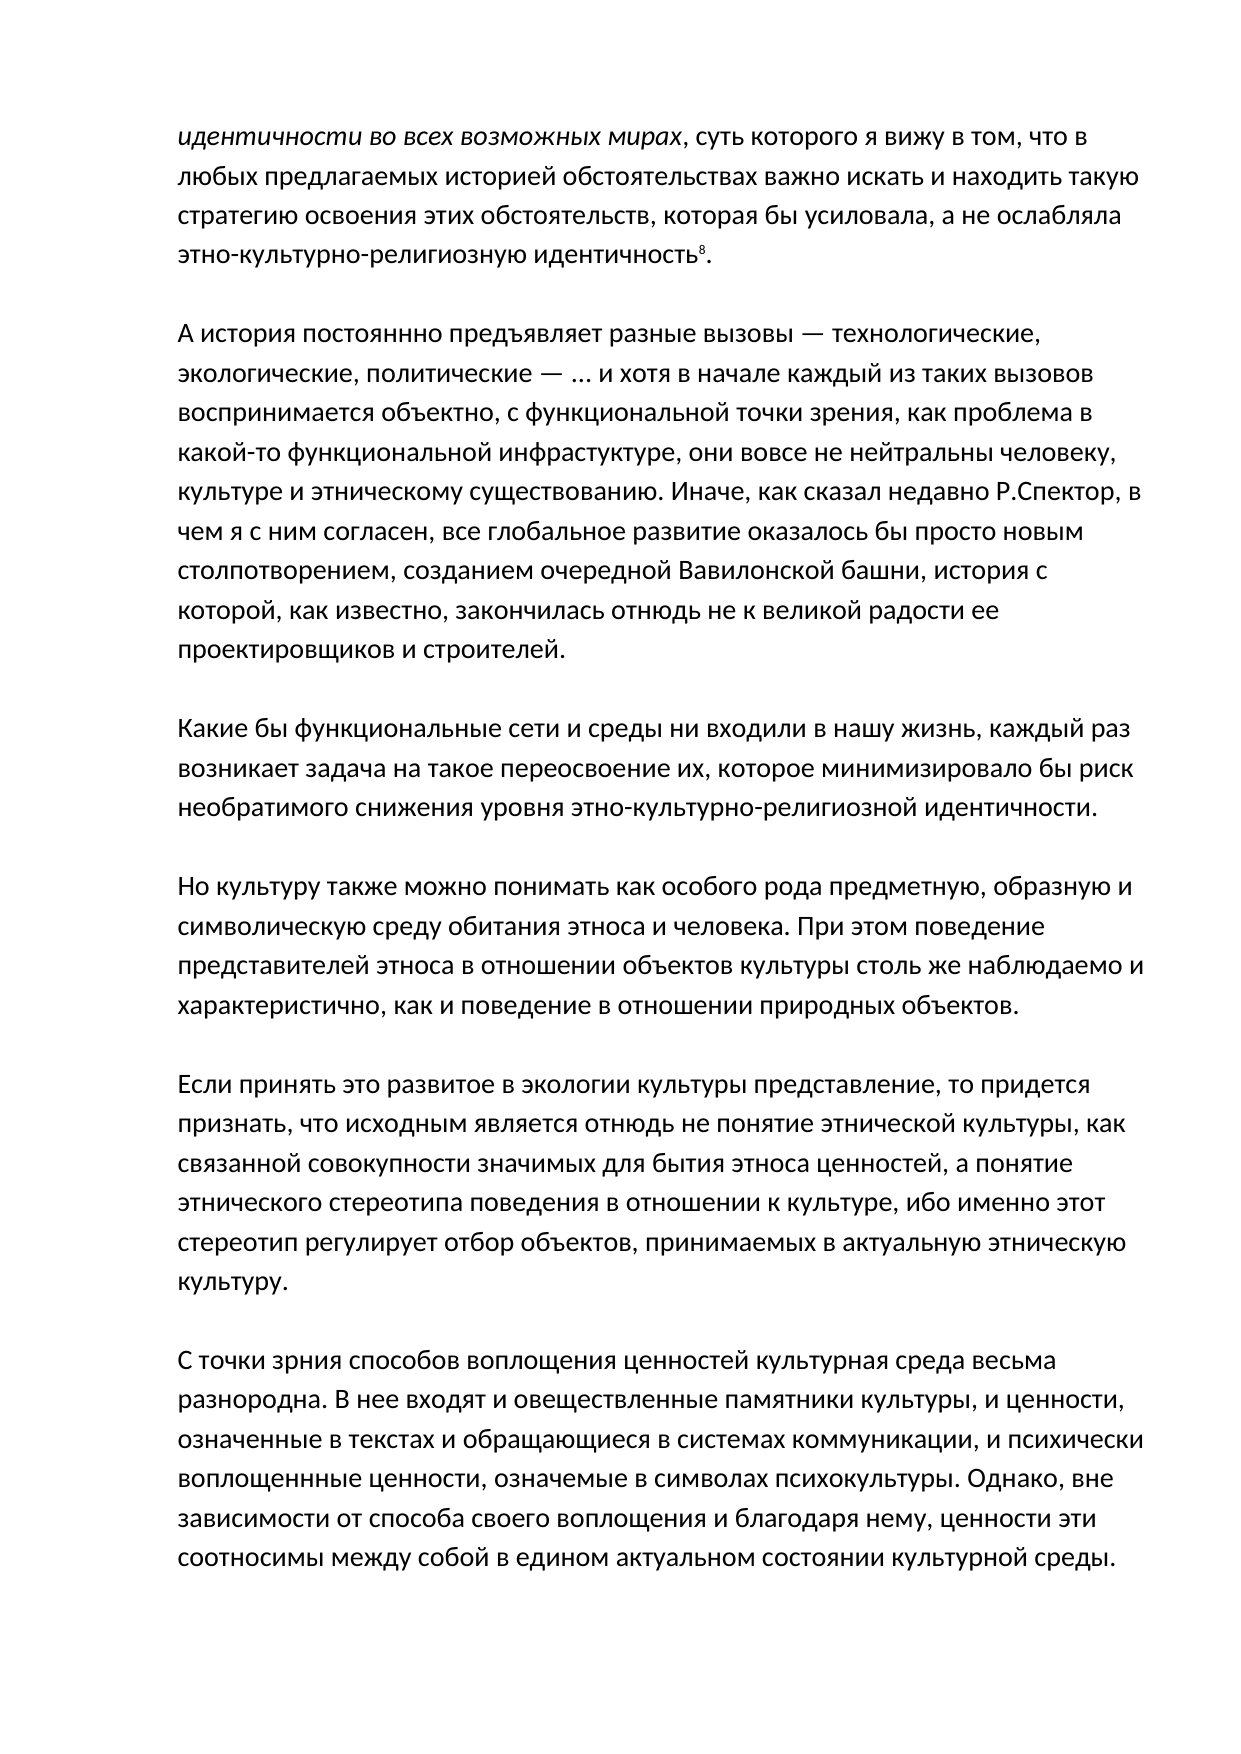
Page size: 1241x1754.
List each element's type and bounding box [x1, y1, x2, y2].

text [177, 118, 1152, 1613]
